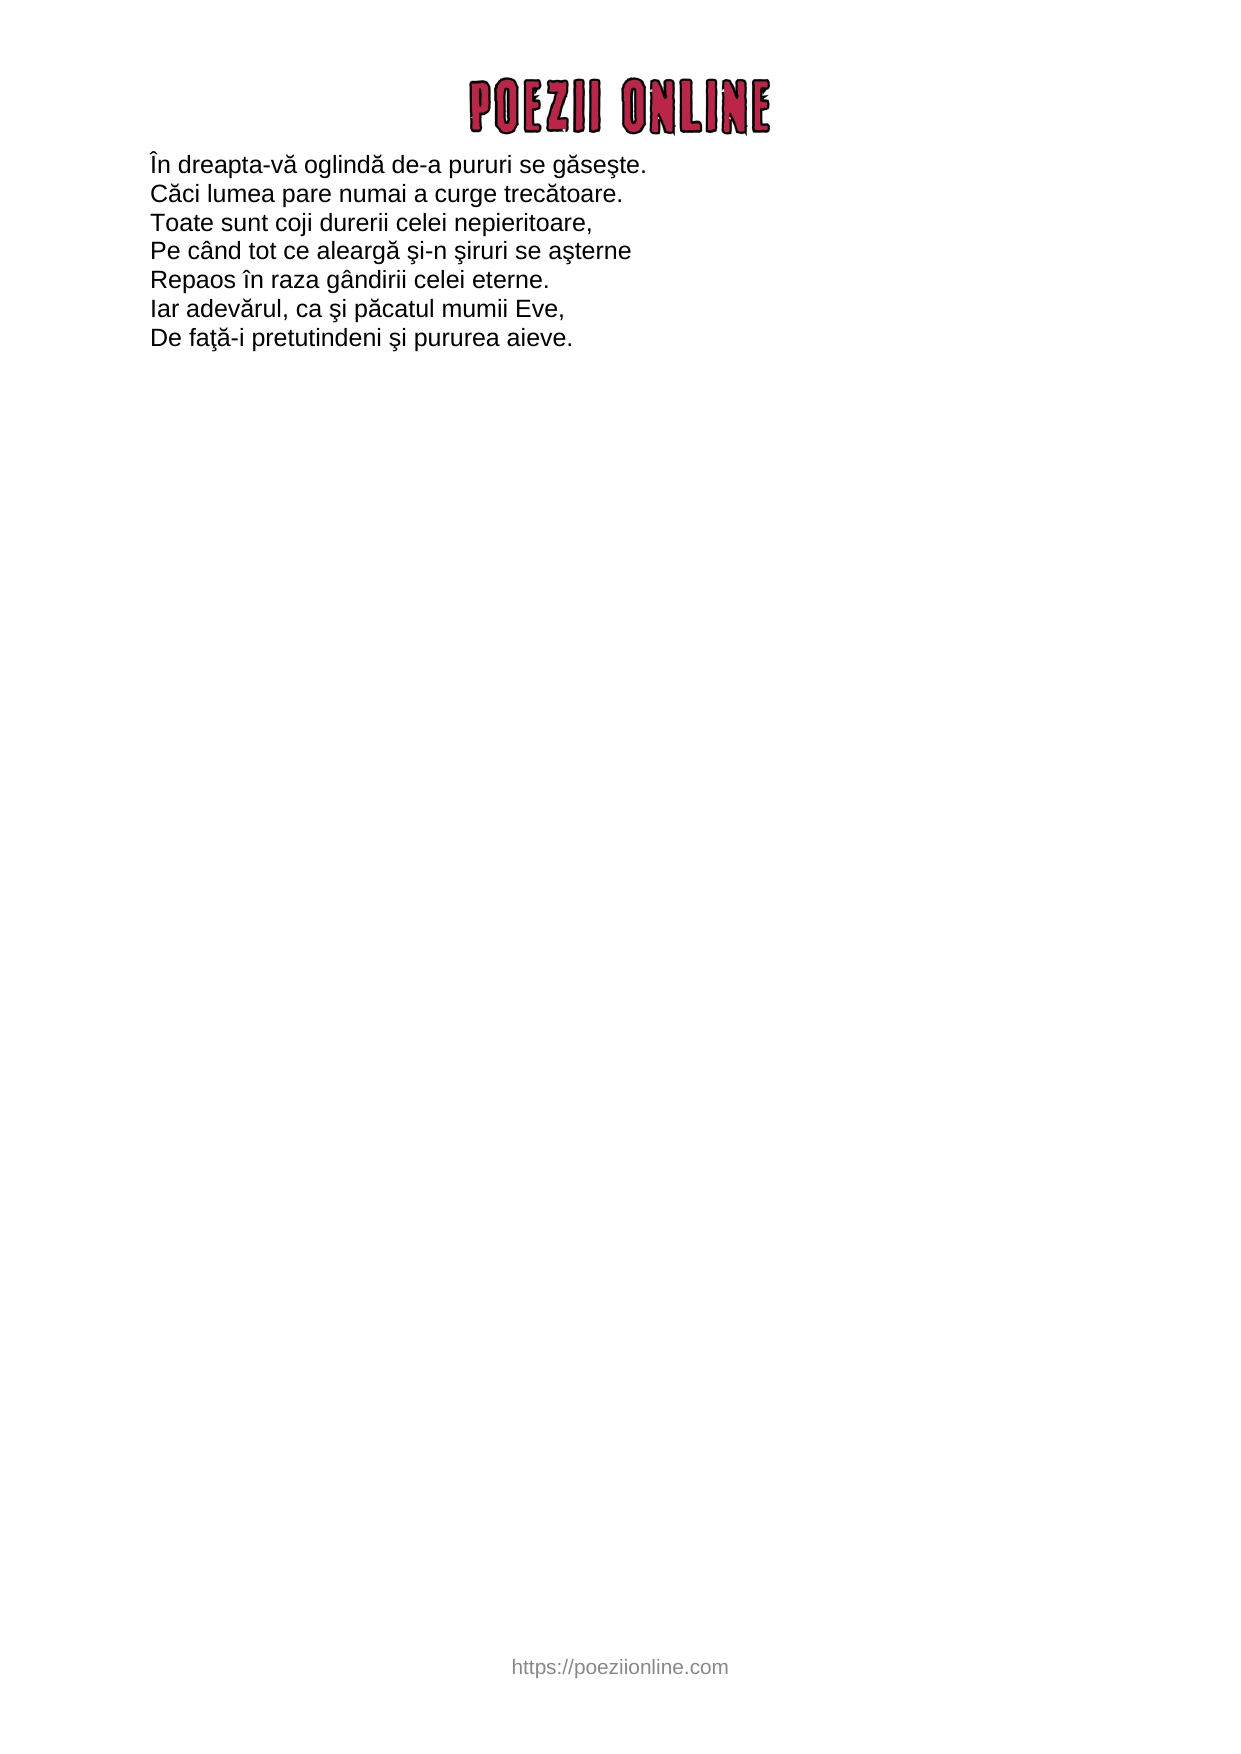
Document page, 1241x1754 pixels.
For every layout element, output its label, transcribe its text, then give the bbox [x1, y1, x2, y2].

text De faţă-i pretutindeni şi pururea aieve. [150, 322, 1090, 351]
text Căci lumea pare numai a curge trecătoare. [150, 179, 1090, 207]
text Iar adevărul, ca şi păcatul mumii Eve, [150, 294, 1090, 322]
text Toate sunt coji durerii celei nepieritoare, [150, 207, 1090, 236]
text În dreapta-vă oglindă de-a pururi se găseşte. [150, 150, 1090, 179]
text Pe când tot ce aleargă şi-n şiruri se aşterne [150, 236, 1090, 265]
picture [463, 74, 777, 138]
text Repaos în raza gândirii celei eterne. [150, 265, 1090, 294]
